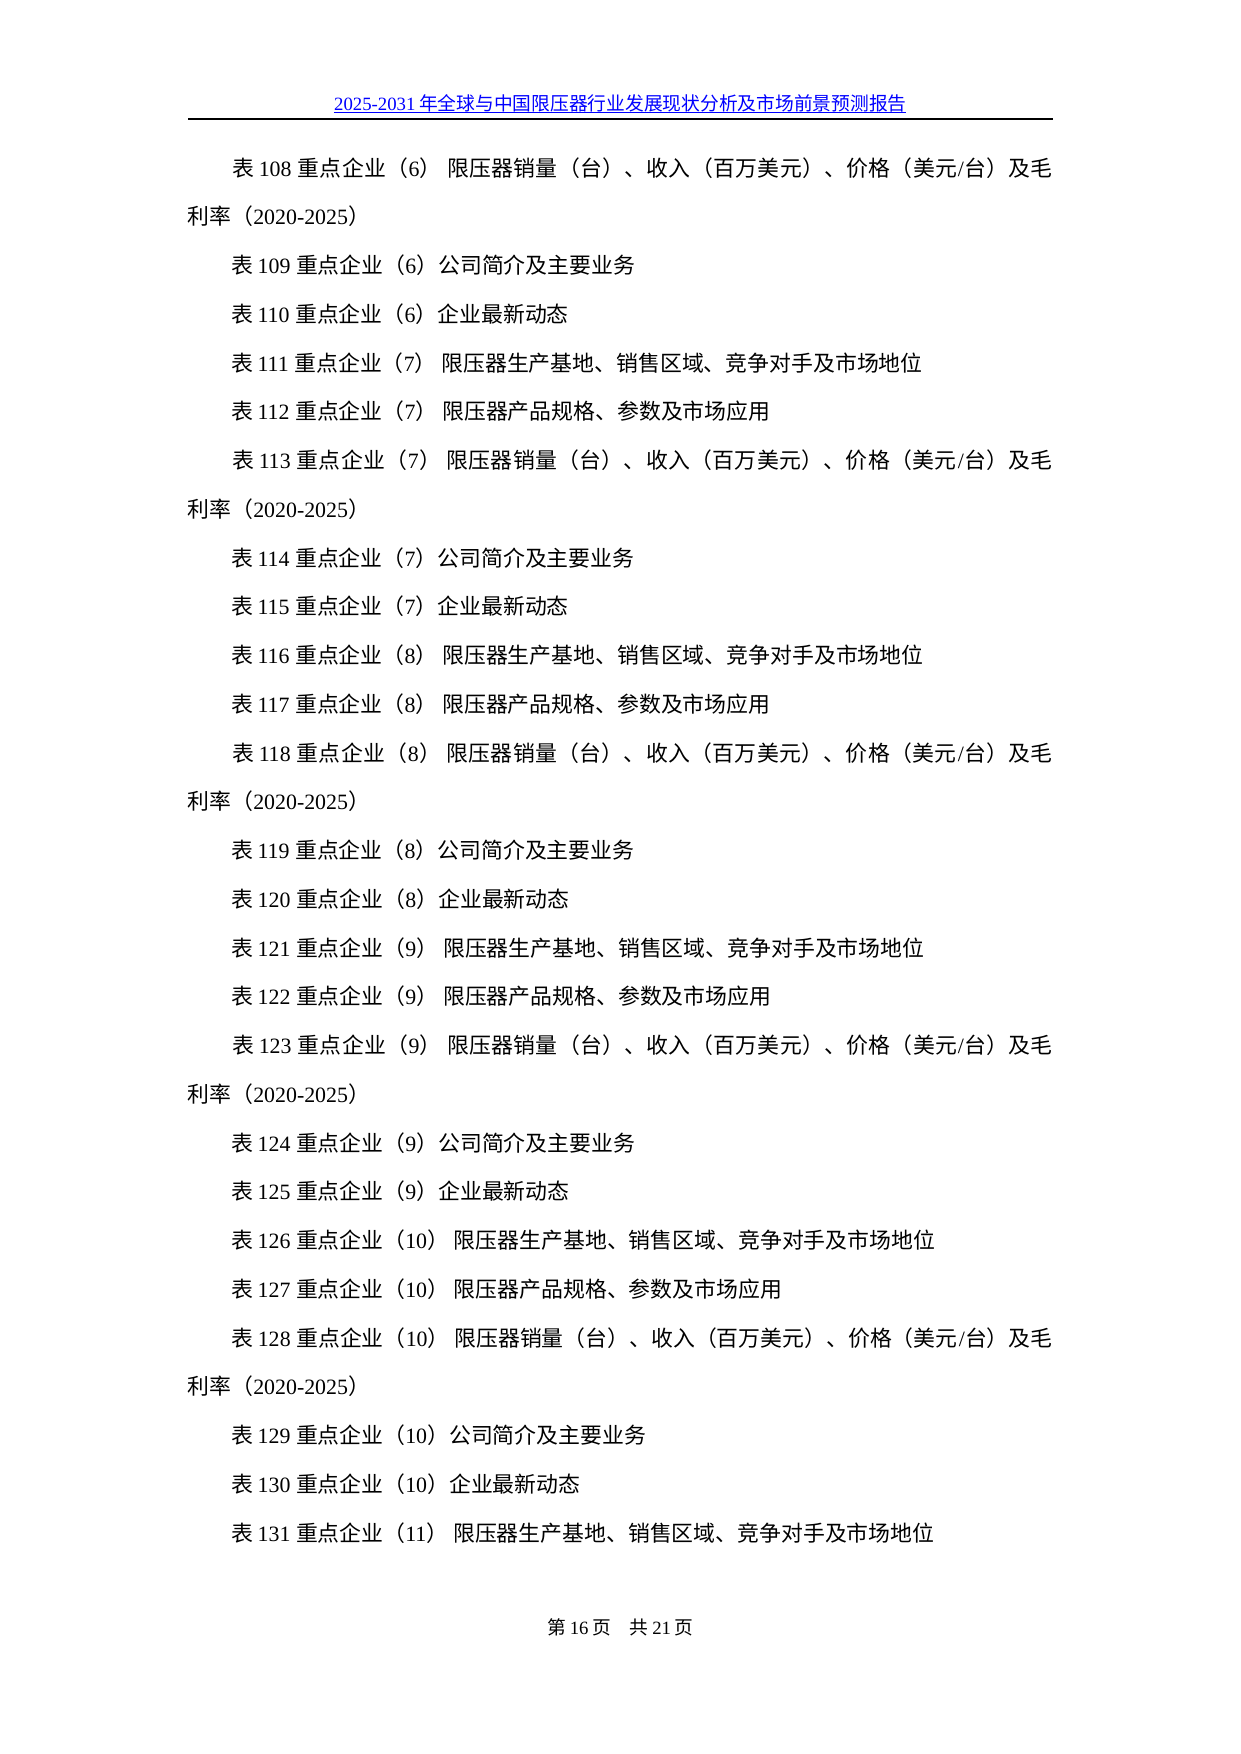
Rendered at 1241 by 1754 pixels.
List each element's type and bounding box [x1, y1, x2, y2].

text [187, 150, 1053, 1548]
